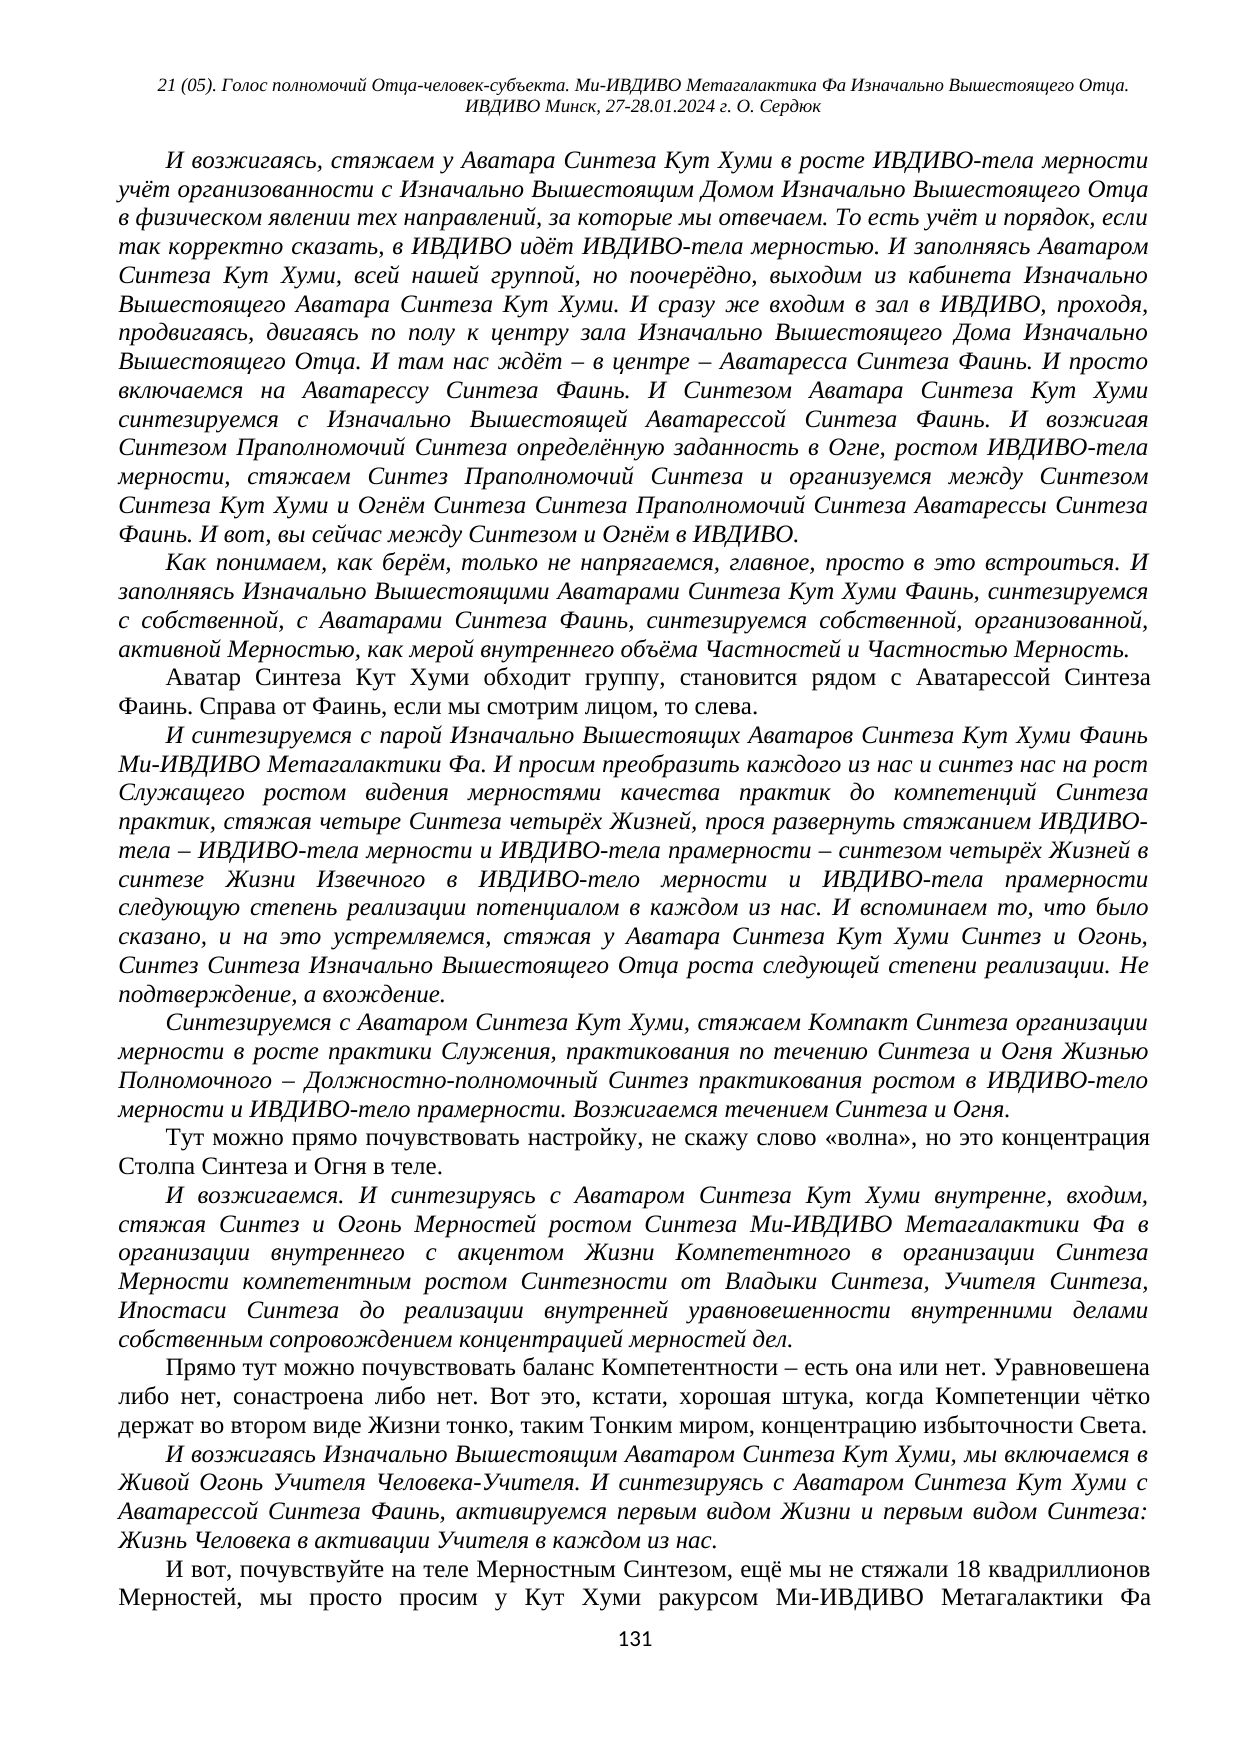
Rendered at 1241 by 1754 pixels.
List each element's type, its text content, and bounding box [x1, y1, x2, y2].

text Тут можно прямо почувствовать настройку, не скажу слово «волна», но это концентрация Столпа Синтеза и Огня в теле. [118, 1122, 1152, 1180]
text И синтезируемся с парой Изначально Вышестоящих Аватаров Синтеза Кут Хуми Фаинь Ми-ИВДИВО Метагалактики Фа. И просим преобразить каждого из нас и синтез нас на рост Служащего ростом видения мерностями качества практик до компетенций Синтеза практик, стяжая четыре Синтеза четырёх Жизней, прося развернуть стяжанием ИВДИВО-тела – ИВДИВО-тела мерности и ИВДИВО-тела прамерности – синтезом четырёх Жизней в синтезе Жизни Извечного в ИВДИВО-тело мерности и ИВДИВО-тела прамерности следующую степень реализации потенциалом в каждом из нас. И вспоминаем то, что было сказано, и на это устремляемся, стяжая у Аватара Синтеза Кут Хуми Синтез и Огонь, Синтез Синтеза Изначально Вышестоящего Отца роста следующей степени реализации. Не подтверждение, а вхождение. [118, 720, 1152, 1007]
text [118, 1554, 1152, 1611]
text Аватар Синтеза Кут Хуми обходит группу, становится рядом с Аватарессой Синтеза Фаинь. Справа от Фаинь, если мы смотрим лицом, то слева. [118, 662, 1152, 720]
text И возжигаемся. И синтезируясь с Аватаром Синтеза Кут Хуми внутренне, входим, стяжая Синтез и Огонь Мерностей ростом Синтеза Ми-ИВДИВО Метагалактики Фа в организации внутреннего с акцентом Жизни Компетентного в организации Синтеза Мерности компетентным ростом Синтезности от Владыки Синтеза, Учителя Синтеза, Ипостаси Синтеза до реализации внутренней уравновешенности внутренними делами собственным сопровождением концентрацией мерностей дел. [118, 1180, 1152, 1352]
text Как понимаем, как берём, только не напрягаемся, главное, просто в это встроиться. И заполняясь Изначально Вышестоящими Аватарами Синтеза Кут Хуми Фаинь, синтезируемся с собственной, с Аватарами Синтеза Фаинь, синтезируемся собственной, организованной, активной Мерностью, как мерой внутреннего объёма Частностей и Частностью Мерность. [118, 547, 1152, 662]
text И возжигаясь Изначально Вышестоящим Аватаром Синтеза Кут Хуми, мы включаемся в Живой Огонь Учителя Человека-Учителя. И синтезируясь с Аватаром Синтеза Кут Хуми с Аватарессой Синтеза Фаинь, активируемся первым видом Жизни и первым видом Синтеза: Жизнь Человека в активации Учителя в каждом из нас. [118, 1439, 1152, 1554]
text Синтезируемся с Аватаром Синтеза Кут Хуми, стяжаем Компакт Синтеза организации мерности в росте практики Служения, практикования по течению Синтеза и Огня Жизнью Полномочного – Должностно-полномочный Синтез практикования ростом в ИВДИВО-тело мерности и ИВДИВО-тело прамерности. Возжигаемся течением Синтеза и Огня. [118, 1007, 1152, 1122]
text Прямо тут можно почувствовать баланс Компетентности – есть она или нет. Уравновешена либо нет, сонастроена либо нет. Вот это, кстати, хорошая штука, когда Компетенции чётко держат во втором виде Жизни тонко, таким Тонким миром, концентрацию избыточности Света. [118, 1352, 1152, 1439]
text И возжигаясь, стяжаем у Аватара Синтеза Кут Хуми в росте ИВДИВО-тела мерности учёт организованности с Изначально Вышестоящим Домом Изначально Вышестоящего Отца в физическом явлении тех направлений, за которые мы отвечаем. То есть учёт и порядок, если так корректно сказать, в ИВДИВО идёт ИВДИВО-тела мерностью. И заполняясь Аватаром Синтеза Кут Хуми, всей нашей группой, но поочерёдно, выходим из кабинета Изначально Вышестоящего Аватара Синтеза Кут Хуми. И сразу же входим в зал в ИВДИВО, проходя, продвигаясь, двигаясь по полу к центру зала Изначально Вышестоящего Дома Изначально Вышестоящего Отца. И там нас ждёт – в центре – Аватаресса Синтеза Фаинь. И просто включаемся на Аватарессу Синтеза Фаинь. И Синтезом Аватара Синтеза Кут Хуми синтезируемся с Изначально Вышестоящей Аватарессой Синтеза Фаинь. И возжигая Синтезом Праполномочий Синтеза определённую заданность в Огне, ростом ИВДИВО-тела мерности, стяжаем Синтез Праполномочий Синтеза и организуемся между Синтезом Синтеза Кут Хуми и Огнём Синтеза Синтеза Праполномочий Синтеза Аватарессы Синтеза Фаинь. И вот, вы сейчас между Синтезом и Огнём в ИВДИВО. [118, 145, 1152, 547]
